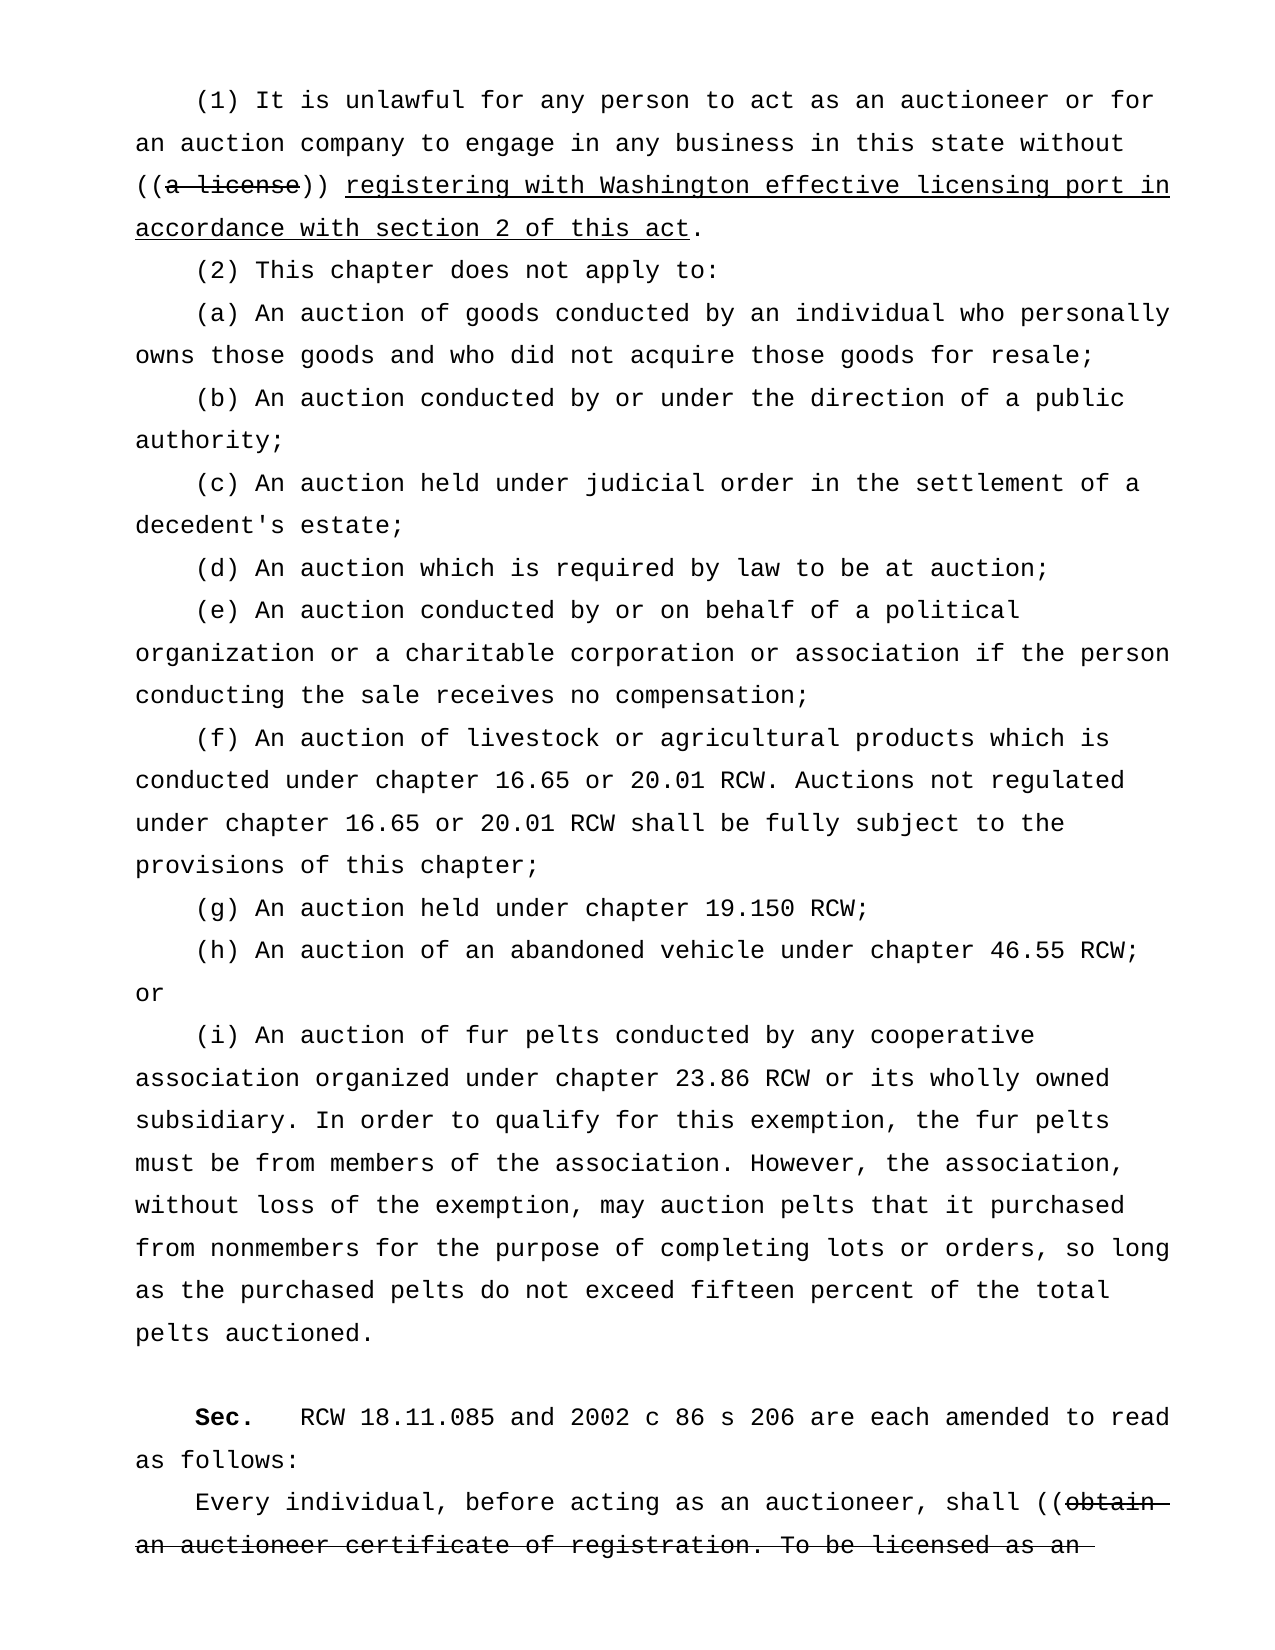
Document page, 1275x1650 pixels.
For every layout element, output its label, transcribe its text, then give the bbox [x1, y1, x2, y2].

text Sec. RCW 18.11.085 and 2002 c 86 s 206 are each amended to read as follows: [135, 1392, 1170, 1477]
text (f) An auction of livestock or agricultural products which is conducted under chapter 16.65 or 20.01 RCW. Auctions not regulated under chapter 16.65 or 20.01 RCW shall be fully subject to the provisions of this chapter; [135, 712, 1170, 882]
text (i) An auction of fur pelts conducted by any cooperative association organized under chapter 23.86 RCW or its wholly owned subsidiary. In order to qualify for this exemption, the fur pelts must be from members of the association. However, the association, without loss of the exemption, may auction pelts that it purchased from nonmembers for the purpose of completing lots or orders, so long as the purchased pelts do not exceed fifteen percent of the total pelts auctioned. [135, 1010, 1170, 1350]
text (1) It is unlawful for any person to act as an auctioneer or for an auction company to engage in any business in this state without ((a license)) registering with Washington effective licensing port in accordance with section 2 of this act. [135, 75, 1170, 245]
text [135, 1477, 1170, 1562]
text (a) An auction of goods conducted by an individual who personally owns those goods and who did not acquire those goods for resale; [135, 287, 1170, 372]
text (e) An auction conducted by or on behalf of a political organization or a charitable corporation or association if the person conducting the sale receives no compensation; [135, 585, 1170, 712]
text (2) This chapter does not apply to: [135, 245, 1170, 287]
text (b) An auction conducted by or under the direction of a public authority; [135, 372, 1170, 457]
text (h) An auction of an abandoned vehicle under chapter 46.55 RCW; or [135, 925, 1170, 1010]
text (g) An auction held under chapter 19.150 RCW; [135, 882, 1170, 925]
text (c) An auction held under judicial order in the settlement of a decedent's estate; [135, 457, 1170, 542]
text (d) An auction which is required by law to be at auction; [135, 542, 1170, 585]
